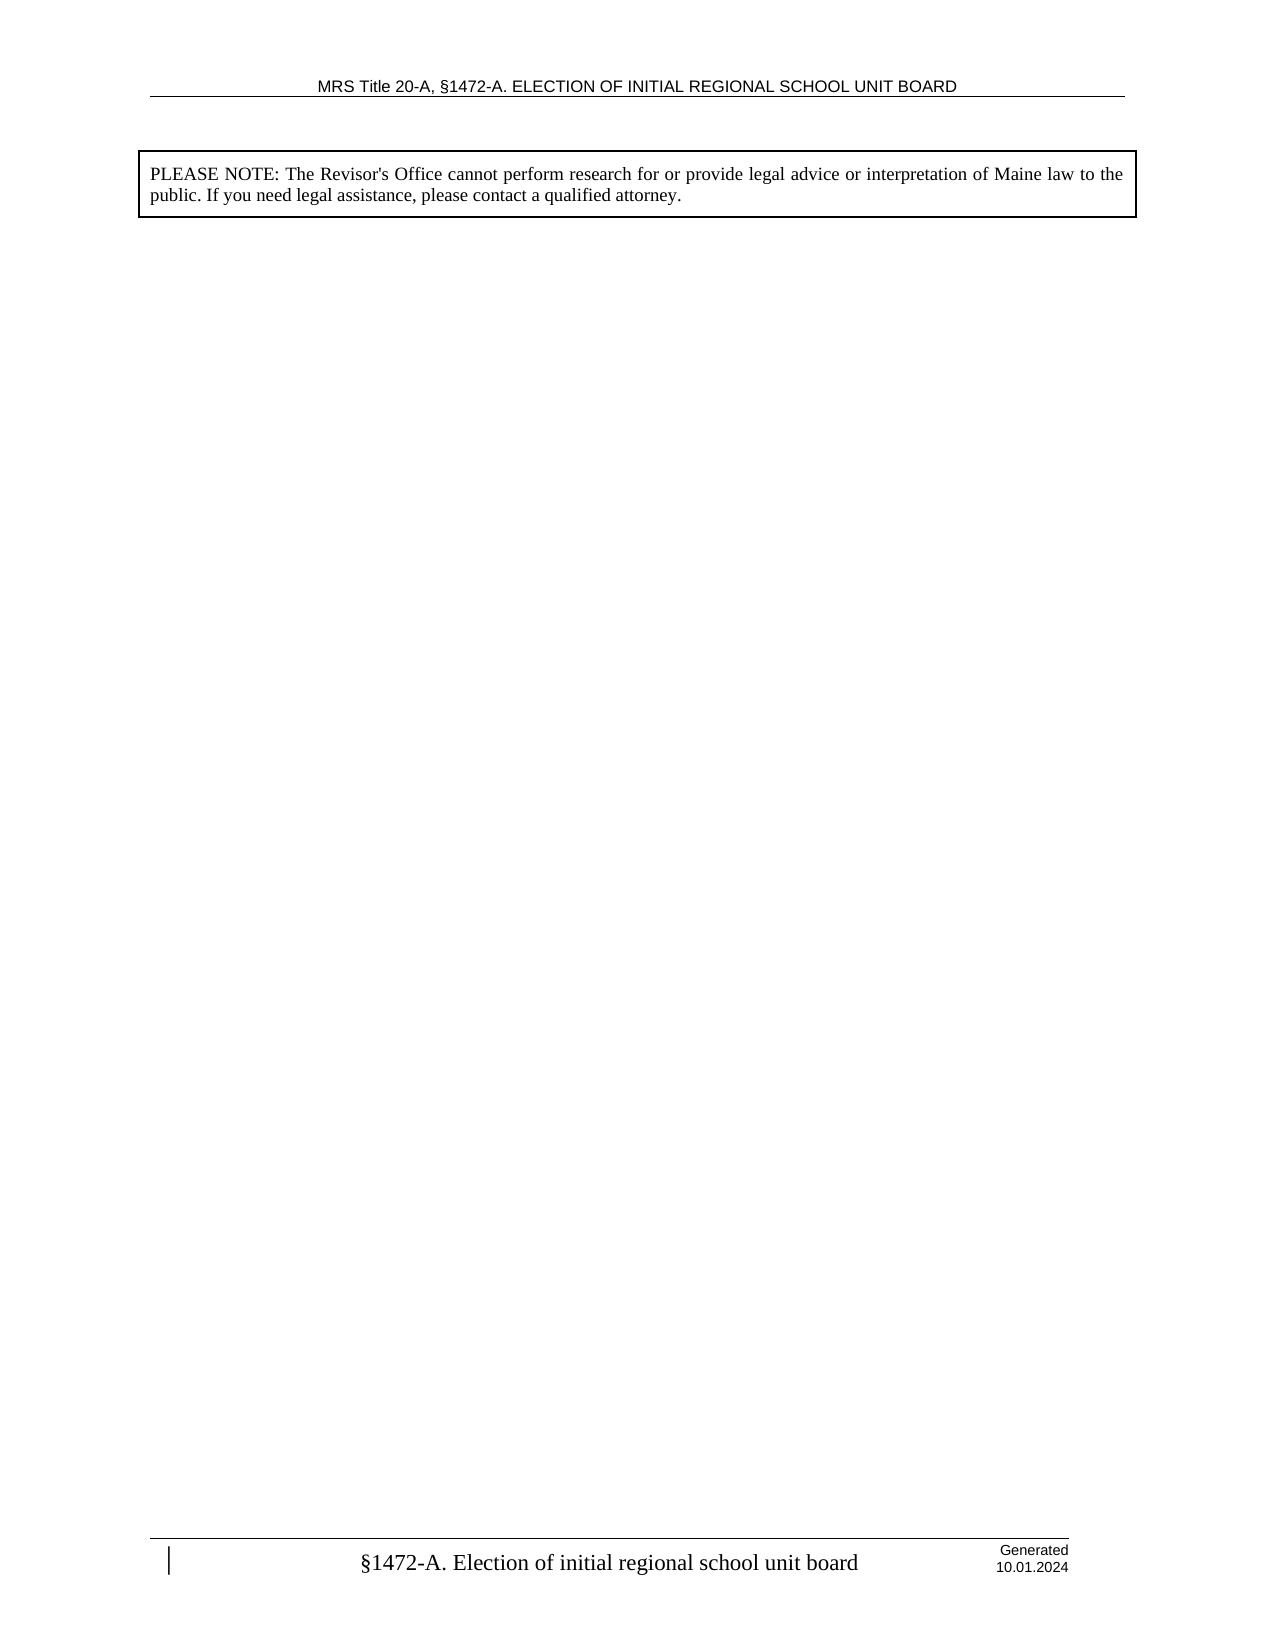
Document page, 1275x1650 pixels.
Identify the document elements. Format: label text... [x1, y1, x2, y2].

text PLEASE NOTE: The Revisor's Office cannot perform research for or provide legal advice or interpretation of Maine law to the public. If you need legal assistance, please contact a qualified attorney. [140, 152, 1135, 216]
